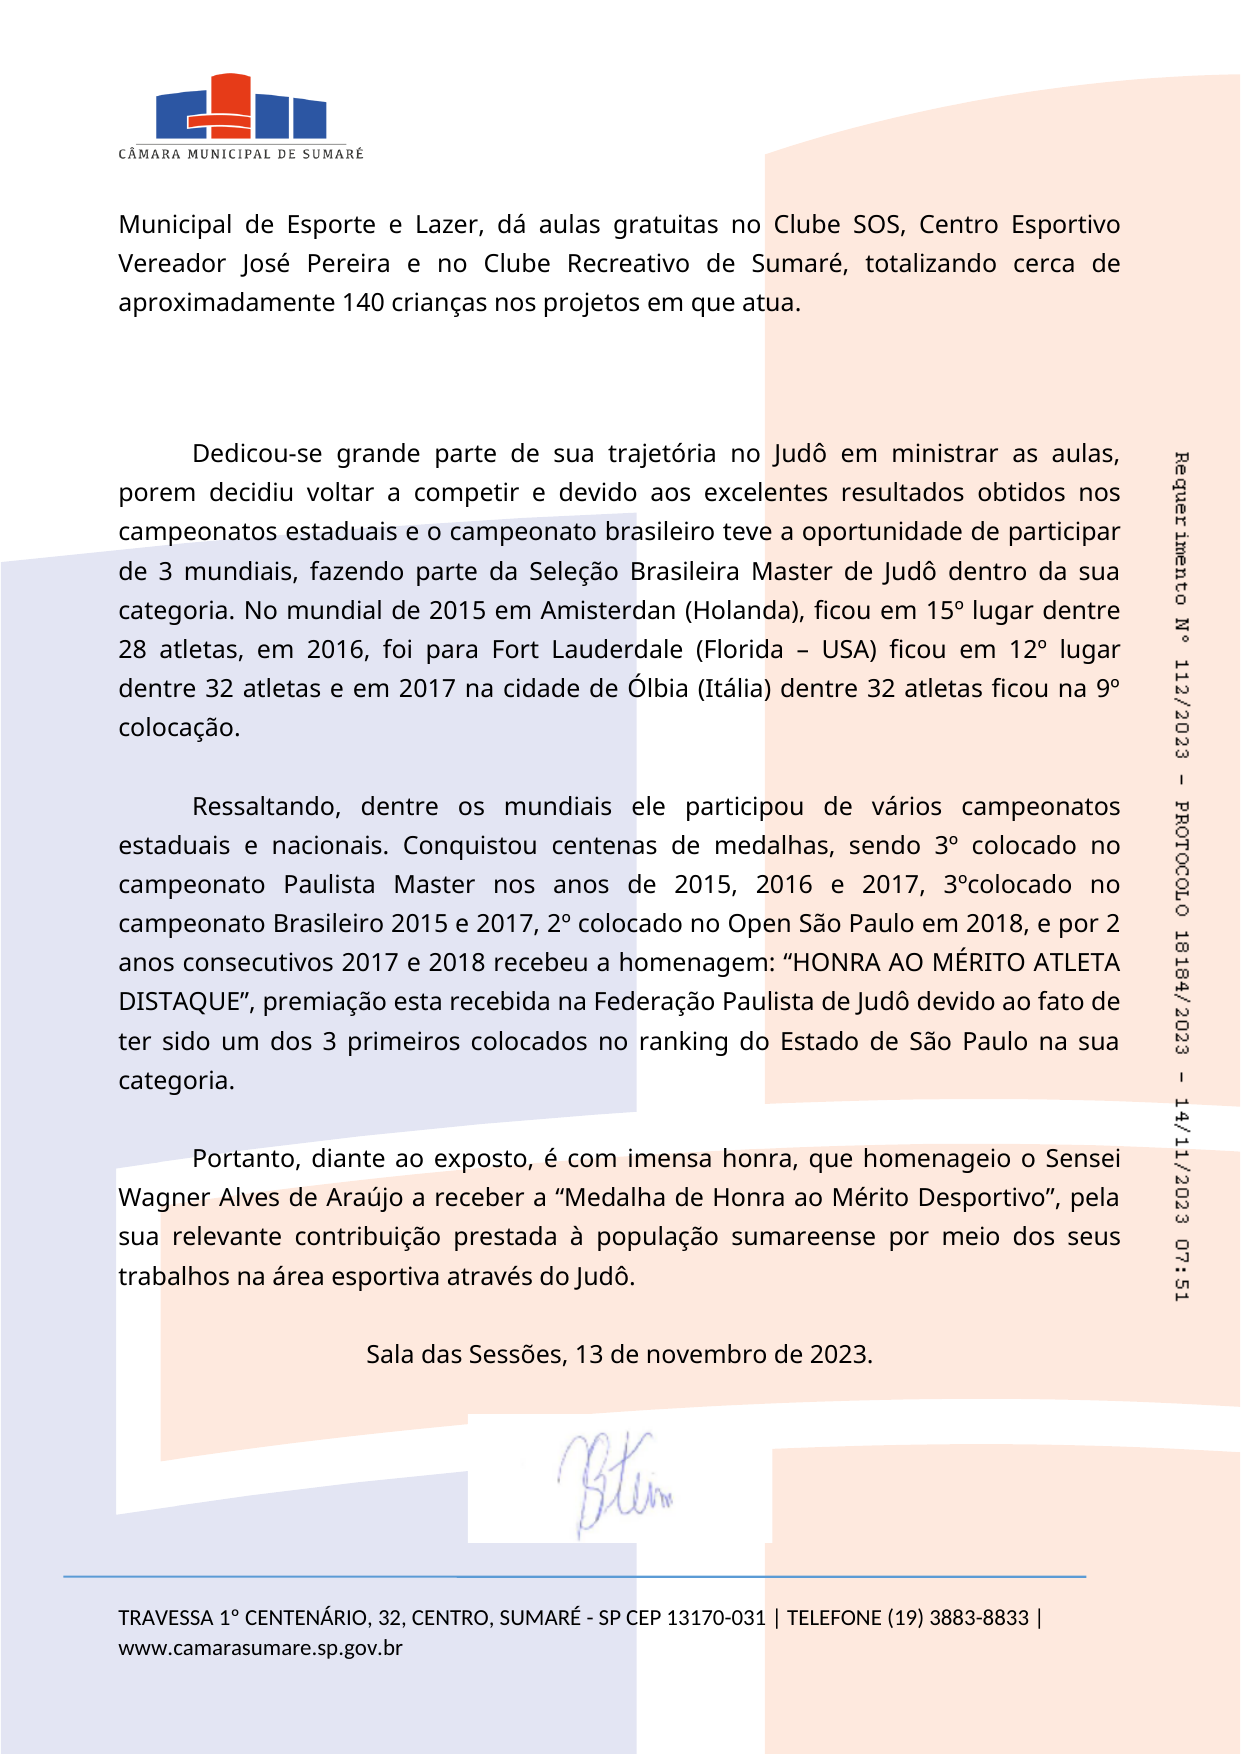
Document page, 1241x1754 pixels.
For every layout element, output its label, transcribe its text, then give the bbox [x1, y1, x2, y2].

text Ressaltando, dentre os mundiais ele participou de vários campeonatos estaduais e nacionais. Conquistou centenas de medalhas, sendo 3º colocado no campeonato Paulista Master nos anos de 2015, 2016 e 2017, 3ºcolocado no campeonato Brasileiro 2015 e 2017, 2º colocado no Open São Paulo em 2018, e por 2 anos consecutivos 2017 e 2018 recebeu a homenagem: “HONRA AO MÉRITO ATLETA DISTAQUE”, premiação esta recebida na Federação Paulista de Judô devido ao fato de ter sido um dos 3 primeiros colocados no ranking do Estado de São Paulo na sua categoria. [118, 788, 1122, 1096]
picture [118, 73, 365, 161]
text Portanto, diante ao exposto, é com imensa honra, que homenageio o Sensei Wagner Alves de Araújo a receber a “Medalha de Honra ao Mérito Desportivo”, pela sua relevante contribuição prestada à população sumareense por meio dos seus trabalhos na área esportiva através do Judô. [118, 1141, 1122, 1292]
text Sala das Sessões, 13 de novembro de 2023. [118, 1337, 1122, 1371]
picture [1150, 448, 1213, 1306]
text Dedicou-se grande parte de sua trajetória no Judô em ministrar as aulas, porem decidiu voltar a competir e devido aos excelentes resultados obtidos nos campeonatos estaduais e o campeonato brasileiro teve a oportunidade de participar de 3 mundiais, fazendo parte da Seleção Brasileira Master de Judô dentro da sua categoria. No mundial de 2015 em Amisterdan (Holanda), ficou em 15º lugar dentre 28 atletas, em 2016, foi para Fort Lauderdale (Florida – USA) ficou em 12º lugar dentre 32 atletas e em 2017 na cidade de Ólbia (Itália) dentre 32 atletas ficou na 9º colocação. [118, 436, 1122, 744]
